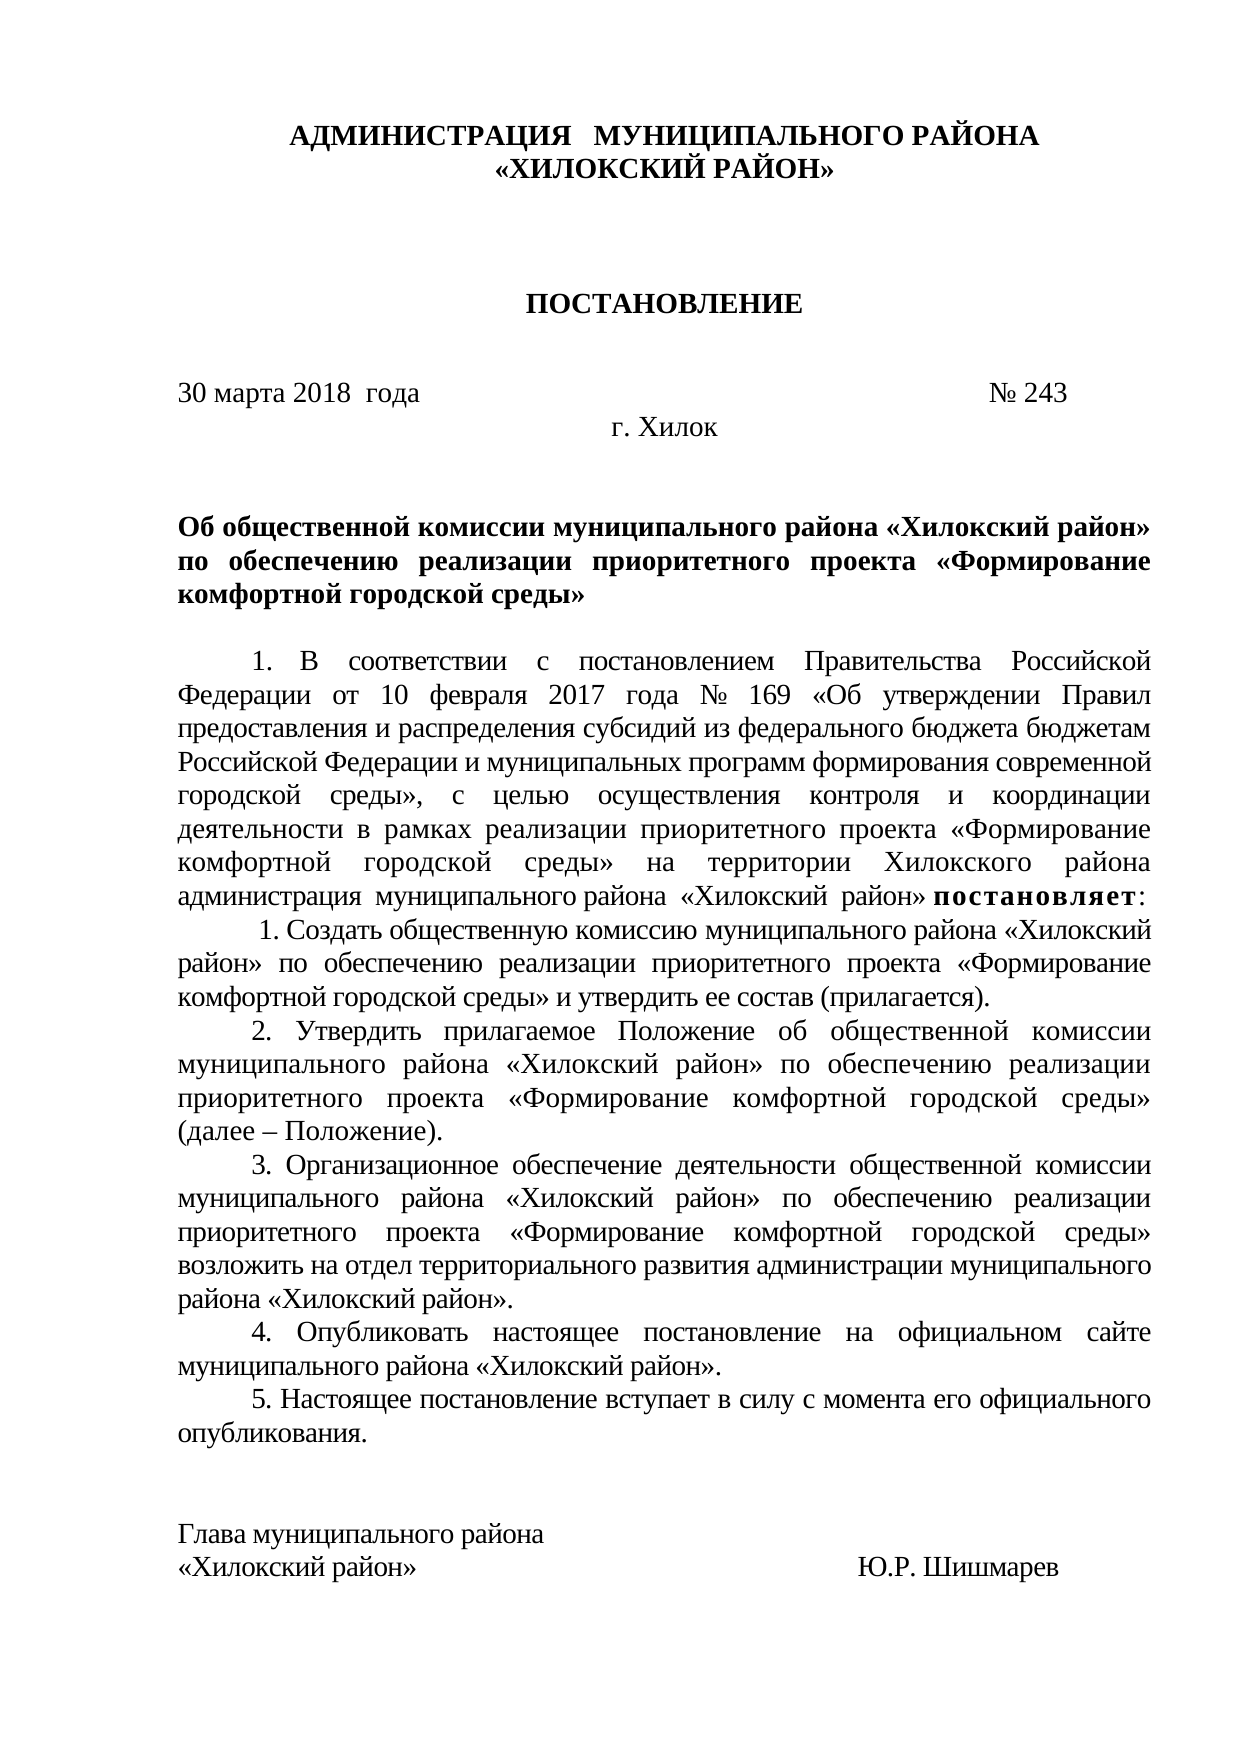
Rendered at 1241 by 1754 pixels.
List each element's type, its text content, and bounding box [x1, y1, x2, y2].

text ПОСТАНОВЛЕНИЕ [177, 286, 1152, 319]
text 3. Организационное обеспечение деятельности общественной комиссии муниципального района «Хилокский район» по обеспечению реализации приоритетного проекта «Формирование комфортной городской среды» возложить на отдел территориального развития администрации муниципального района «Хилокский район». [177, 1147, 1152, 1314]
text 2. Утвердить прилагаемое Положение об общественной комиссии муниципального района «Хилокский район» по обеспечению реализации приоритетного проекта «Формирование комфортной городской среды» (далее – Положение). [177, 1013, 1152, 1147]
text Об общественной комиссии муниципального района «Хилокский район» по обеспечению реализации приоритетного проекта «Формирование комфортной городской среды» [177, 509, 1152, 610]
text 4. Опубликовать настоящее постановление на официальном сайте муниципального района «Хилокский район». [177, 1314, 1152, 1382]
text 30 марта 2018 года № 243 [177, 375, 1152, 409]
text 5. Настоящее постановление вступает в силу с момента его официального опубликования. [177, 1382, 1152, 1449]
text 1. Создать общественную комиссию муниципального района «Хилокский район» по обеспечению реализации приоритетного проекта «Формирование комфортной городской среды» и утвердить ее состав (прилагается). [177, 912, 1152, 1013]
list В соответствии с постановлением Правительства Российской Федерации от 10 февраля 2017 года № 169 «Об утверждении Правил предоставления и распределения субсидий из федерального бюджета бюджетам Российской Федерации и муниципальных программ формирования современной городской среды», с целью осуществления контроля и координации деятельности в рамках реализации приоритетного проекта «Формирование комфортной городской среды» на территории Хилокского района администрация муниципального района «Хилокский район» постановляет: [177, 644, 1152, 912]
text АДМИНИСТРАЦИЯ МУНИЦИПАЛЬНОГО РАЙОНА [177, 118, 1152, 152]
text г. Хилок [177, 409, 1152, 442]
text «ХИЛОКСКИЙ РАЙОН» [177, 152, 1152, 185]
text «Хилокский район» Ю.Р. Шишмарев [177, 1549, 1152, 1583]
text Глава муниципального района [177, 1516, 1152, 1549]
